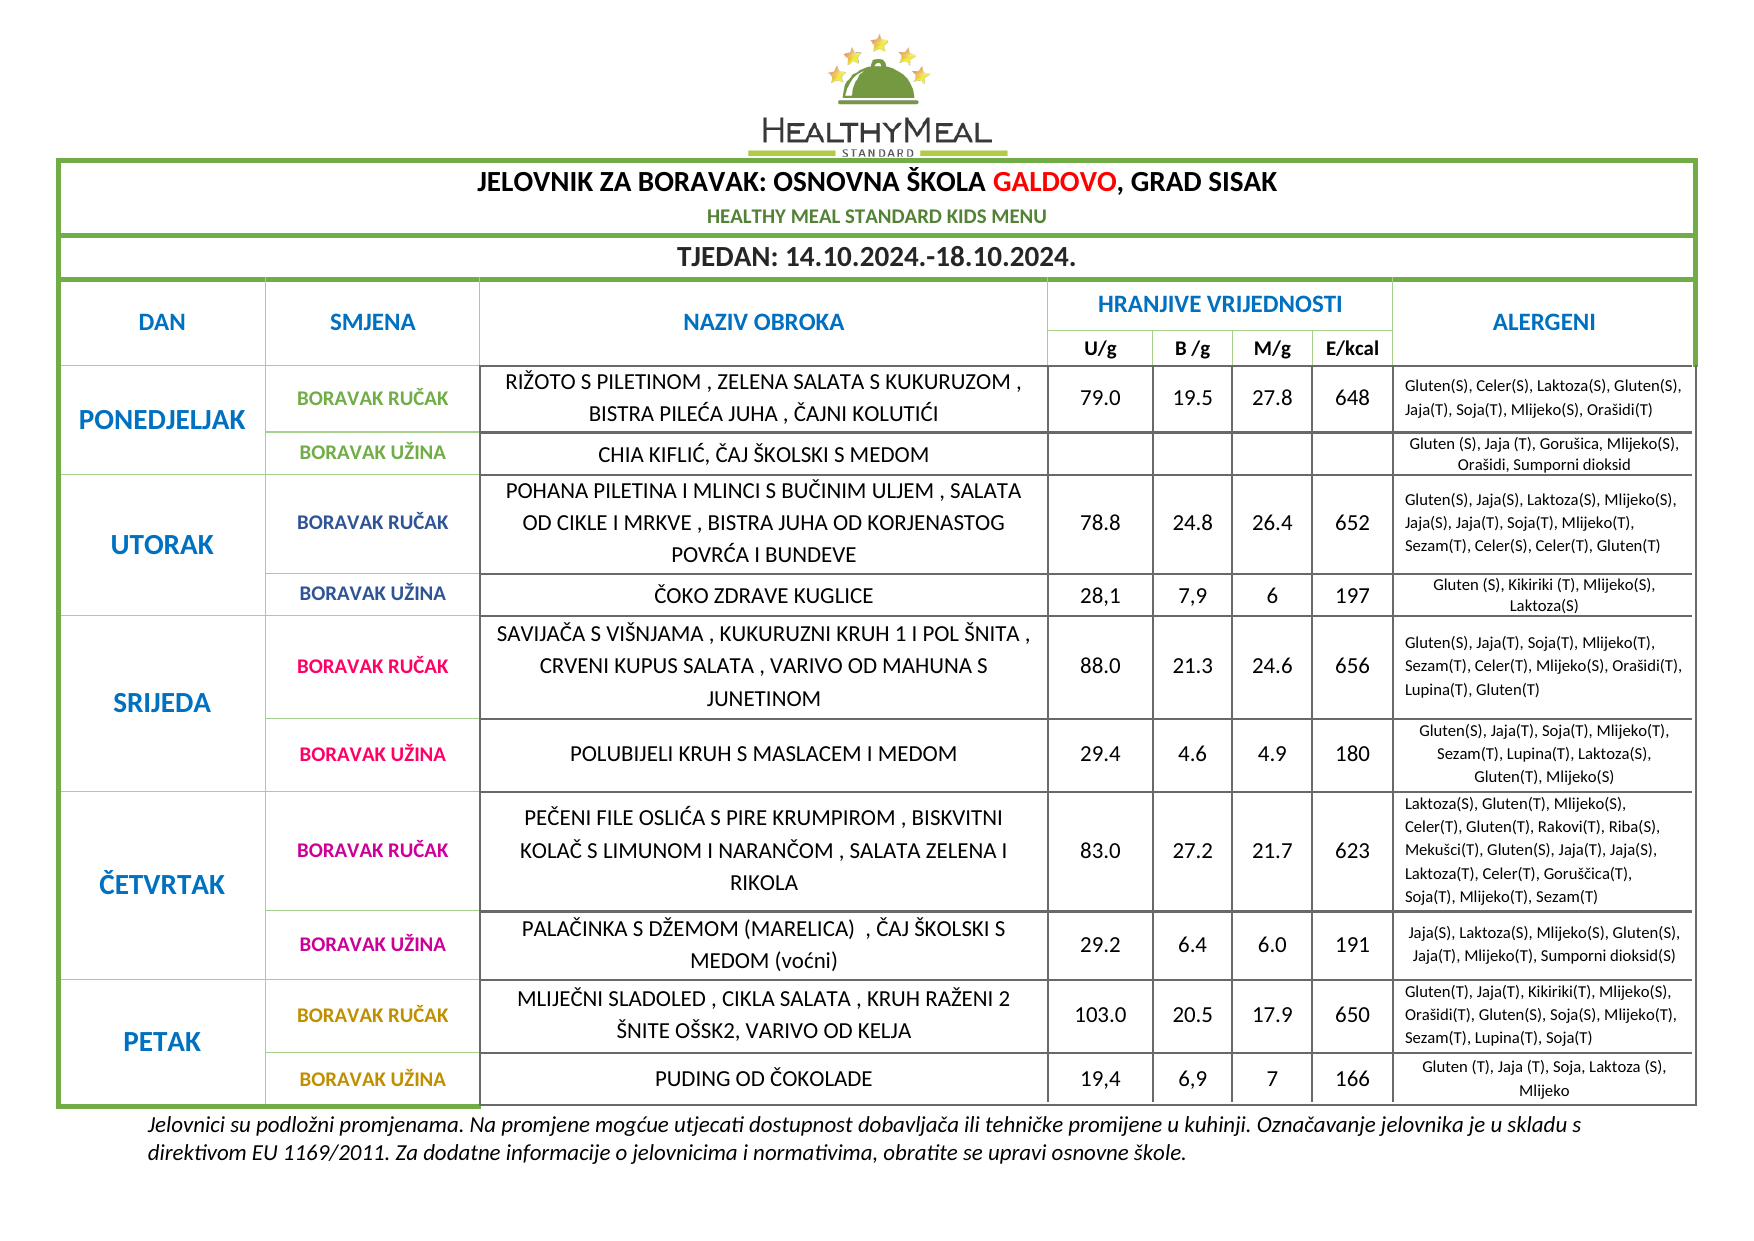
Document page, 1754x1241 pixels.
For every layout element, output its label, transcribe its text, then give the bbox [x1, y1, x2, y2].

table_cell SAVIJAČA S VIŠNJAMA , KUKURUZNI KRUH 1 I POL ŠNITA , CRVENI KUPUS SALATA , VARIVO OD MAHUNA S JUNETINOM [481, 617, 1047, 718]
table_cell 21.3 [1154, 617, 1231, 718]
table_cell U/g [1048, 331, 1152, 365]
table_cell 648 [1313, 367, 1392, 431]
table_cell BORAVAK UŽINA [266, 574, 479, 615]
table_header JELOVNIK ZA BORAVAK: OSNOVNA ŠKOLA GALDOVO, GRAD SISAK HEALTHY MEAL STANDARD KIDS MENU [61, 163, 1693, 233]
table_cell BORAVAK UŽINA [266, 1053, 479, 1104]
table_cell 623 [1313, 793, 1392, 910]
table_cell BORAVAK RUČAK [266, 475, 479, 572]
picture [745, 29, 1008, 158]
table_cell PALAČINKA S DŽEMOM (MARELICA) , ČAJ ŠKOLSKI S MEDOM (voćni) [481, 913, 1047, 979]
table_cell PETAK [61, 980, 265, 1104]
table_cell 19.5 [1154, 367, 1231, 431]
table_cell ALERGENI [1393, 282, 1693, 365]
table_cell DAN [61, 282, 265, 365]
table_cell MLIJEČNI SLADOLED , CIKLA SALATA , KRUH RAŽENI 2 ŠNITE OŠSK2, VARIVO OD KELJA [481, 981, 1047, 1052]
table_cell PONEDJELJAK [61, 366, 265, 474]
table_cell SRIJEDA [61, 616, 265, 791]
table_cell 650 [1313, 981, 1392, 1052]
table_cell BORAVAK UŽINA [266, 719, 479, 791]
table_cell BORAVAK RUČAK [266, 366, 479, 431]
table_cell 652 [1313, 476, 1392, 572]
table_cell 21.7 [1233, 793, 1311, 910]
table_cell 7,9 [1154, 575, 1231, 615]
table_cell 180 [1313, 720, 1392, 791]
table_cell BORAVAK UŽINA [266, 911, 479, 979]
table_cell 103.0 [1049, 981, 1152, 1052]
table_cell Gluten (S), Jaja (T), Gorušica, Mlijeko(S), Orašidi, Sumporni dioksid [1394, 431, 1695, 474]
table_cell 26.4 [1233, 476, 1311, 572]
table_cell 6.4 [1154, 913, 1231, 979]
table_cell 6,9 [1153, 1054, 1232, 1104]
table_cell E/kcal [1313, 331, 1392, 365]
table_cell ČETVRTAK [61, 792, 265, 979]
table_cell 78.8 [1049, 476, 1152, 572]
table_cell Jaja(S), Laktoza(S), Mlijeko(S), Gluten(S), Jaja(T), Mlijeko(T), Sumporni dioksid(S) [1394, 910, 1695, 979]
table_cell PEČENI FILE OSLIĆA S PIRE KRUMPIROM , BISKVITNI KOLAČ S LIMUNOM I NARANČOM , SALATA ZELENA I RIKOLA [481, 793, 1047, 910]
table_cell 28,1 [1049, 575, 1152, 615]
table_cell Gluten (T), Jaja (T), Soja, Laktoza (S), Mlijeko [1393, 1052, 1695, 1104]
table_cell [1049, 434, 1152, 474]
table_cell 79.0 [1049, 367, 1152, 431]
table_cell 20.5 [1154, 981, 1231, 1052]
table_cell 191 [1313, 913, 1392, 979]
table_cell 29.2 [1049, 913, 1152, 979]
table_cell Gluten(T), Jaja(T), Kikiriki(T), Mlijeko(S), Orašidi(T), Gluten(S), Soja(S), Mlijeko(T), Sezam(T), Lupina(T), Soja(T) [1394, 979, 1695, 1052]
table_cell 19,4 [1048, 1054, 1153, 1104]
table_cell Gluten(S), Jaja(T), Soja(T), Mlijeko(T), Sezam(T), Celer(T), Mlijeko(S), Orašidi(T), Lupina(T), Gluten(T) [1394, 615, 1695, 718]
table_cell TJEDAN: 14.10.2024.-18.10.2024. [61, 238, 1693, 277]
table_cell 24.6 [1233, 617, 1311, 718]
table_cell 197 [1313, 575, 1392, 615]
table_cell 27.8 [1233, 367, 1311, 431]
table_cell ČOKO ZDRAVE KUGLICE [481, 575, 1047, 615]
table_cell M/g [1233, 331, 1312, 365]
table_cell 656 [1313, 617, 1392, 718]
table_cell 17.9 [1233, 981, 1311, 1052]
table_cell B /g [1153, 331, 1232, 365]
table_cell [1313, 434, 1392, 474]
table_cell 166 [1312, 1054, 1393, 1104]
table_cell NAZIV OBROKA [480, 282, 1047, 365]
table_cell 88.0 [1049, 617, 1152, 718]
table_cell HRANJIVE VRIJEDNOSTI [1048, 282, 1392, 330]
table_cell BORAVAK RUČAK [266, 616, 479, 718]
table_cell POHANA PILETINA I MLINCI S BUČINIM ULJEM , SALATA OD CIKLE I MRKVE , BISTRA JUHA OD KORJENASTOG POVRĆA I BUNDEVE [481, 476, 1047, 572]
table_cell 83.0 [1049, 793, 1152, 910]
table_cell 6.0 [1233, 913, 1311, 979]
table_cell 7 [1232, 1054, 1312, 1104]
table_cell CHIA KIFLIĆ, ČAJ ŠKOLSKI S MEDOM [481, 434, 1047, 474]
table_cell Gluten(S), Jaja(T), Soja(T), Mlijeko(T), Sezam(T), Lupina(T), Laktoza(S), Gluten(T), Mlijeko(S) [1394, 718, 1695, 791]
table_cell SMJENA [266, 282, 479, 365]
table_cell 24.8 [1154, 476, 1231, 572]
table_cell BORAVAK RUČAK [266, 980, 479, 1052]
table_cell PUDING OD ČOKOLADE [481, 1054, 1048, 1104]
table_cell 27.2 [1154, 793, 1231, 910]
table_cell [1233, 434, 1311, 474]
table_cell BORAVAK RUČAK [266, 792, 479, 910]
table_cell RIŽOTO S PILETINOM , ZELENA SALATA S KUKURUZOM , BISTRA PILEĆA JUHA , ČAJNI KOLUTIĆI [481, 367, 1047, 431]
table_cell UTORAK [61, 475, 265, 615]
table_cell 6 [1233, 575, 1311, 615]
table_cell [1154, 434, 1231, 474]
table_cell 4.6 [1154, 720, 1231, 791]
table_cell Gluten(S), Jaja(S), Laktoza(S), Mlijeko(S), Jaja(S), Jaja(T), Soja(T), Mlijeko(T), Sezam(T), Celer(S), Celer(T), Gluten(T) [1394, 474, 1695, 572]
table_cell POLUBIJELI KRUH S MASLACEM I MEDOM [481, 720, 1047, 791]
table_cell 4.9 [1233, 720, 1311, 791]
table_cell Laktoza(S), Gluten(T), Mlijeko(S), Celer(T), Gluten(T), Rakovi(T), Riba(S), Mekušci(T), Gluten(S), Jaja(T), Jaja(S), Laktoza(T), Celer(T), Goruščica(T), Soja(T), Mlijeko(T), Sezam(T) [1394, 791, 1695, 910]
table_cell BORAVAK UŽINA [266, 433, 479, 474]
table_cell Gluten(S), Celer(S), Laktoza(S), Gluten(S), Jaja(T), Soja(T), Mlijeko(S), Orašidi(T) [1394, 365, 1695, 431]
table_cell 29.4 [1049, 720, 1152, 791]
table_cell Gluten (S), Kikiriki (T), Mlijeko(S), Laktoza(S) [1394, 573, 1695, 615]
